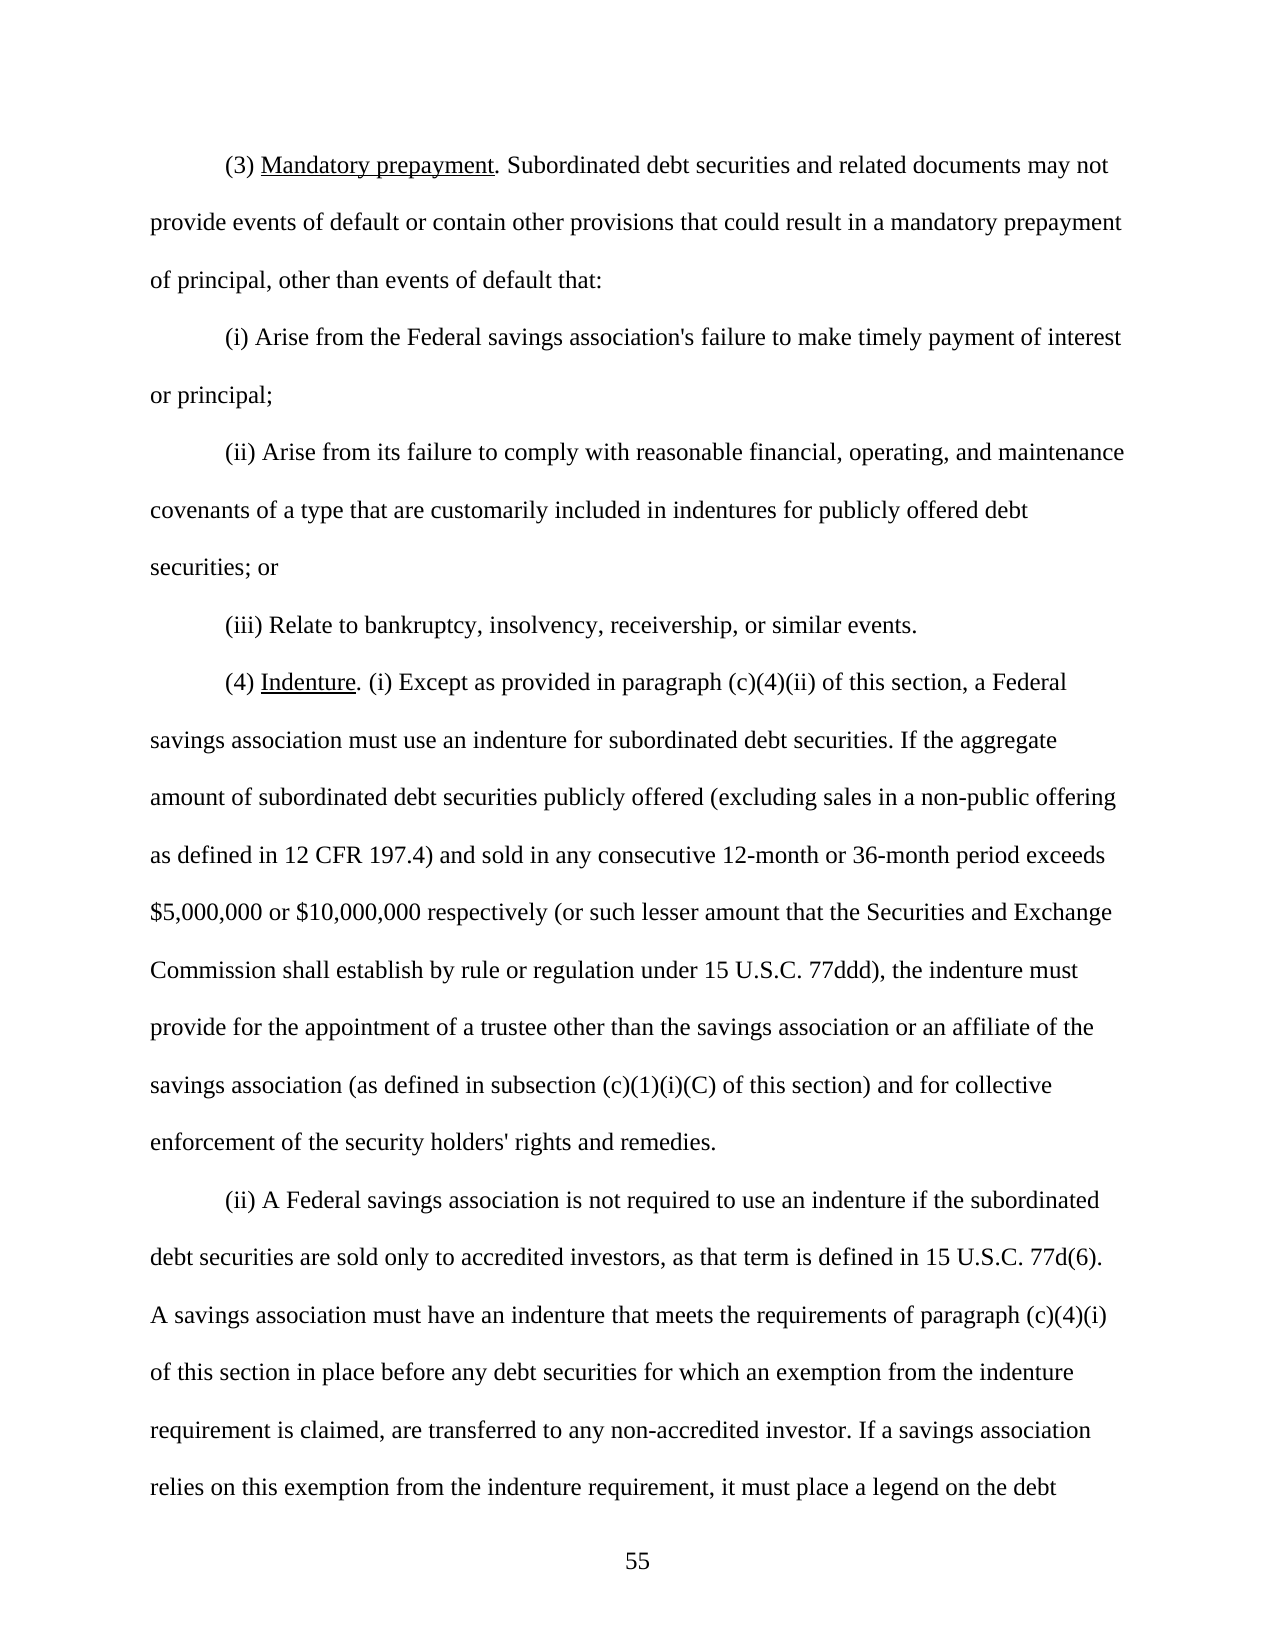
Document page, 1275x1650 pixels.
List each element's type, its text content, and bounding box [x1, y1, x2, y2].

text (iii) Relate to bankruptcy, insolvency, receivership, or similar events. [150, 610, 1125, 639]
text (ii) Arise from its failure to comply with reasonable financial, operating, and maintenance covenants of a type that are customarily included in indentures for publicly offered debt securities; or [150, 437, 1125, 581]
text (4) Indenture. (i) Except as provided in paragraph (c)(4)(ii) of this section, a Federal savings association must use an indenture for subordinated debt securities. If the aggregate amount of subordinated debt securities publicly offered (excluding sales in a non-public offering as defined in 12 CFR 197.4) and sold in any consecutive 12-month or 36-month period exceeds $5,000,000 or $10,000,000 respectively (or such lesser amount that the Securities and Exchange Commission shall establish by rule or regulation under 15 U.S.C. 77ddd), the indenture must provide for the appointment of a trustee other than the savings association or an affiliate of the savings association (as defined in subsection (c)(1)(i)(C) of this section) and for collective enforcement of the security holders' rights and remedies. [150, 667, 1125, 1156]
text (i) Arise from the Federal savings association's failure to make timely payment of interest or principal; [150, 322, 1125, 409]
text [150, 1185, 1125, 1501]
text (3) Mandatory prepayment. Subordinated debt securities and related documents may not provide events of default or contain other provisions that could result in a mandatory prepayment of principal, other than events of default that: [150, 150, 1125, 294]
